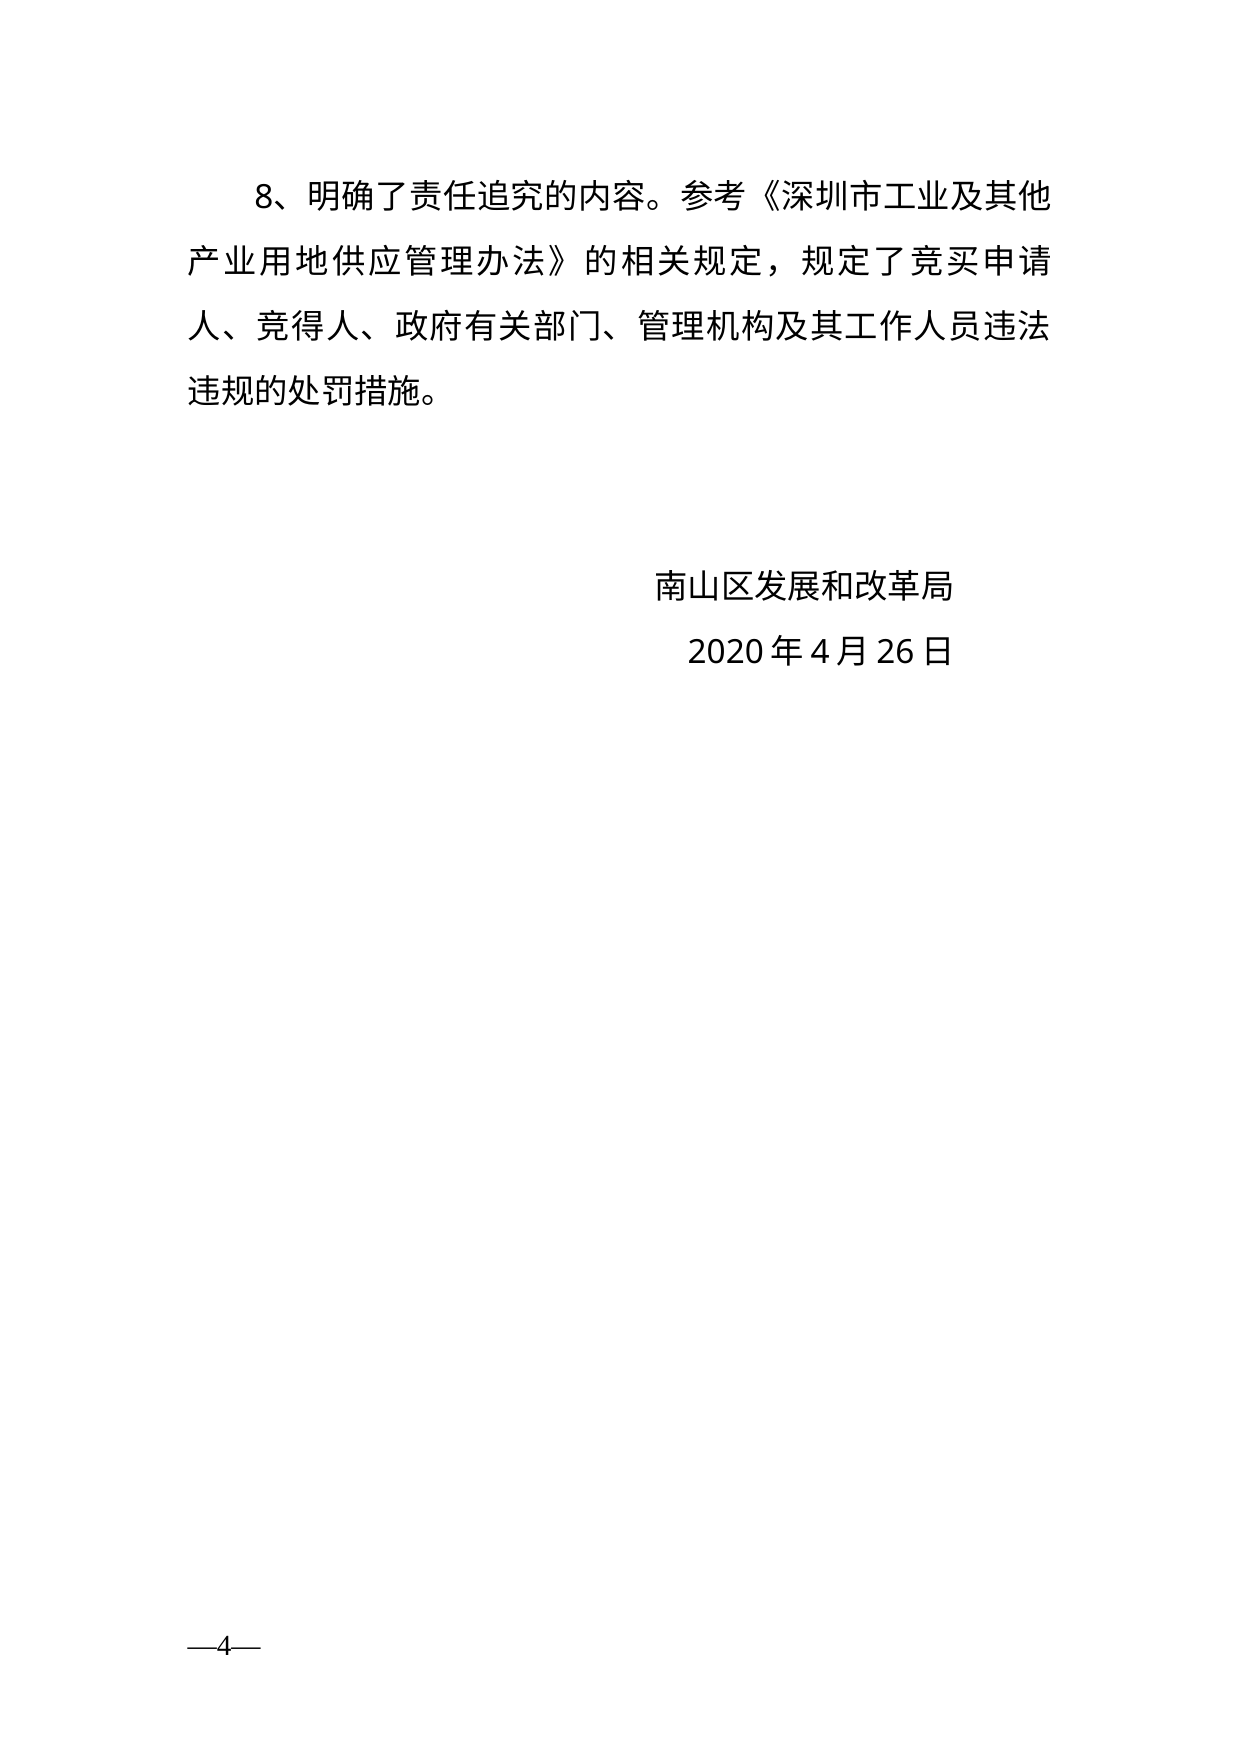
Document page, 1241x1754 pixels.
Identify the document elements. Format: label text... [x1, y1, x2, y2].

text 南山区发展和改革局 [187, 552, 1053, 617]
text 2020年4月26日 [187, 617, 1053, 682]
text 8、明确了责任追究的内容。参考《深圳市工业及其他产业用地供应管理办法》的相关规定，规定了竞买申请人、竞得人、政府有关部门、管理机构及其工作人员违法违规的处罚措施。 [187, 162, 1053, 422]
